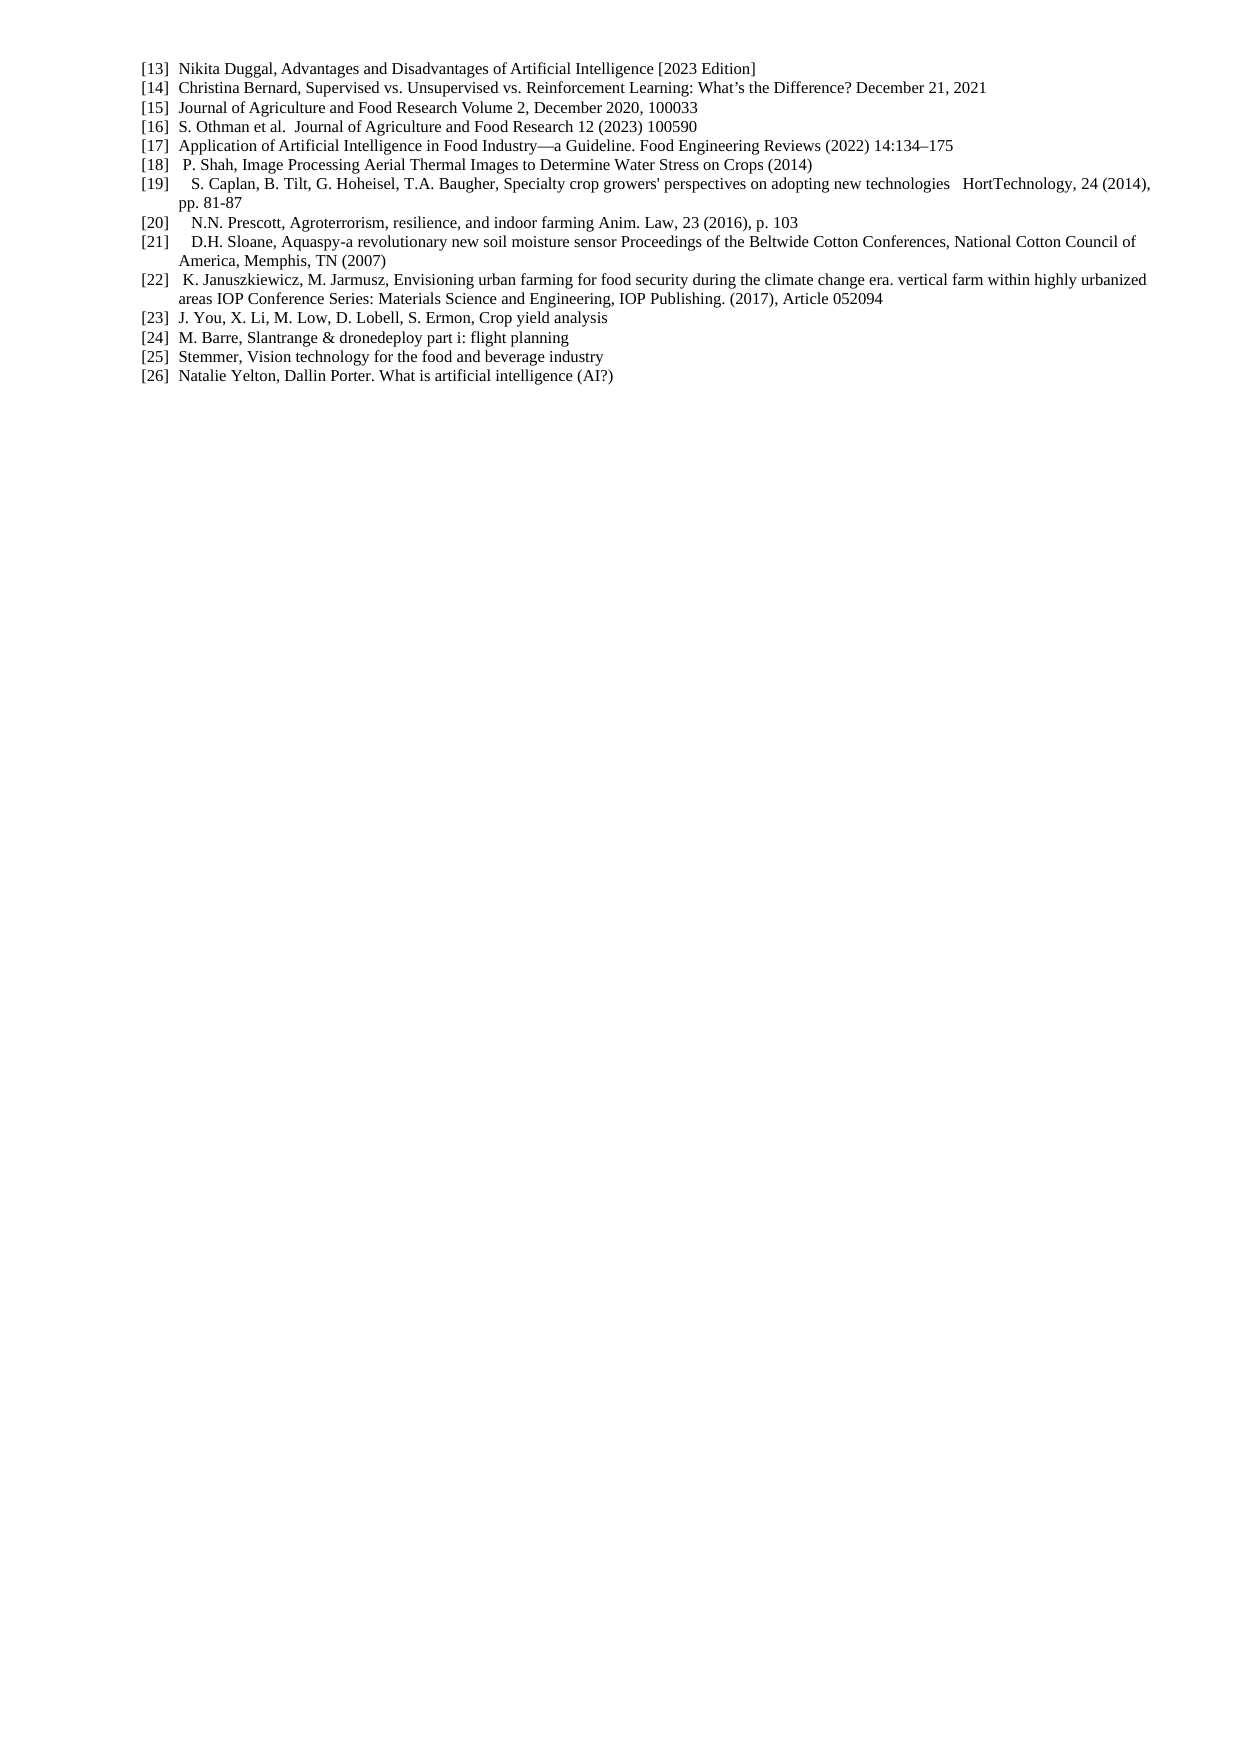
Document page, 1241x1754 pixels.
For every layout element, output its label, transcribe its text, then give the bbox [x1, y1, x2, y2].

list Application of Artificial Intelligence in Food Industry—a Guideline. Food Engineering Reviews (2022) 14:134–175 [141, 136, 1181, 155]
list M. Barre, Slantrange & dronedeploy part i: flight planning [141, 327, 1181, 347]
list Natalie Yelton, Dallin Porter. What is artificial intelligence (AI?) [141, 366, 1181, 385]
list K. Januszkiewicz, M. Jarmusz, Envisioning urban farming for food security during the climate change era. vertical farm within highly urbanized areas IOP Conference Series: Materials Science and Engineering, IOP Publishing. (2017), Article 052094 [141, 270, 1181, 308]
list Journal of Agriculture and Food Research Volume 2, December 2020, 100033 [141, 97, 1181, 117]
list J. You, X. Li, M. Low, D. Lobell, S. Ermon, Crop yield analysis [141, 308, 1181, 327]
list N.N. Prescott, Agroterrorism, resilience, and indoor farming Anim. Law, 23 (2016), p. 103 [141, 212, 1181, 232]
list Nikita Duggal, Advantages and Disadvantages of Artificial Intelligence [2023 Edition] [141, 59, 1181, 78]
list P. Shah, Image Processing Aerial Thermal Images to Determine Water Stress on Crops (2014) [141, 155, 1181, 174]
list Stemmer, Vision technology for the food and beverage industry [141, 347, 1181, 366]
list S. Othman et al. Journal of Agriculture and Food Research 12 (2023) 100590 [141, 117, 1181, 136]
list S. Caplan, B. Tilt, G. Hoheisel, T.A. Baugher, Specialty crop growers' perspectives on adopting new technologies HortTechnology, 24 (2014), pp. 81-87 [141, 174, 1181, 212]
list D.H. Sloane, Aquaspy-a revolutionary new soil moisture sensor Proceedings of the Beltwide Cotton Conferences, National Cotton Council of America, Memphis, TN (2007) [141, 232, 1181, 270]
list Christina Bernard, Supervised vs. Unsupervised vs. Reinforcement Learning: What’s the Difference? December 21, 2021 [141, 78, 1181, 97]
